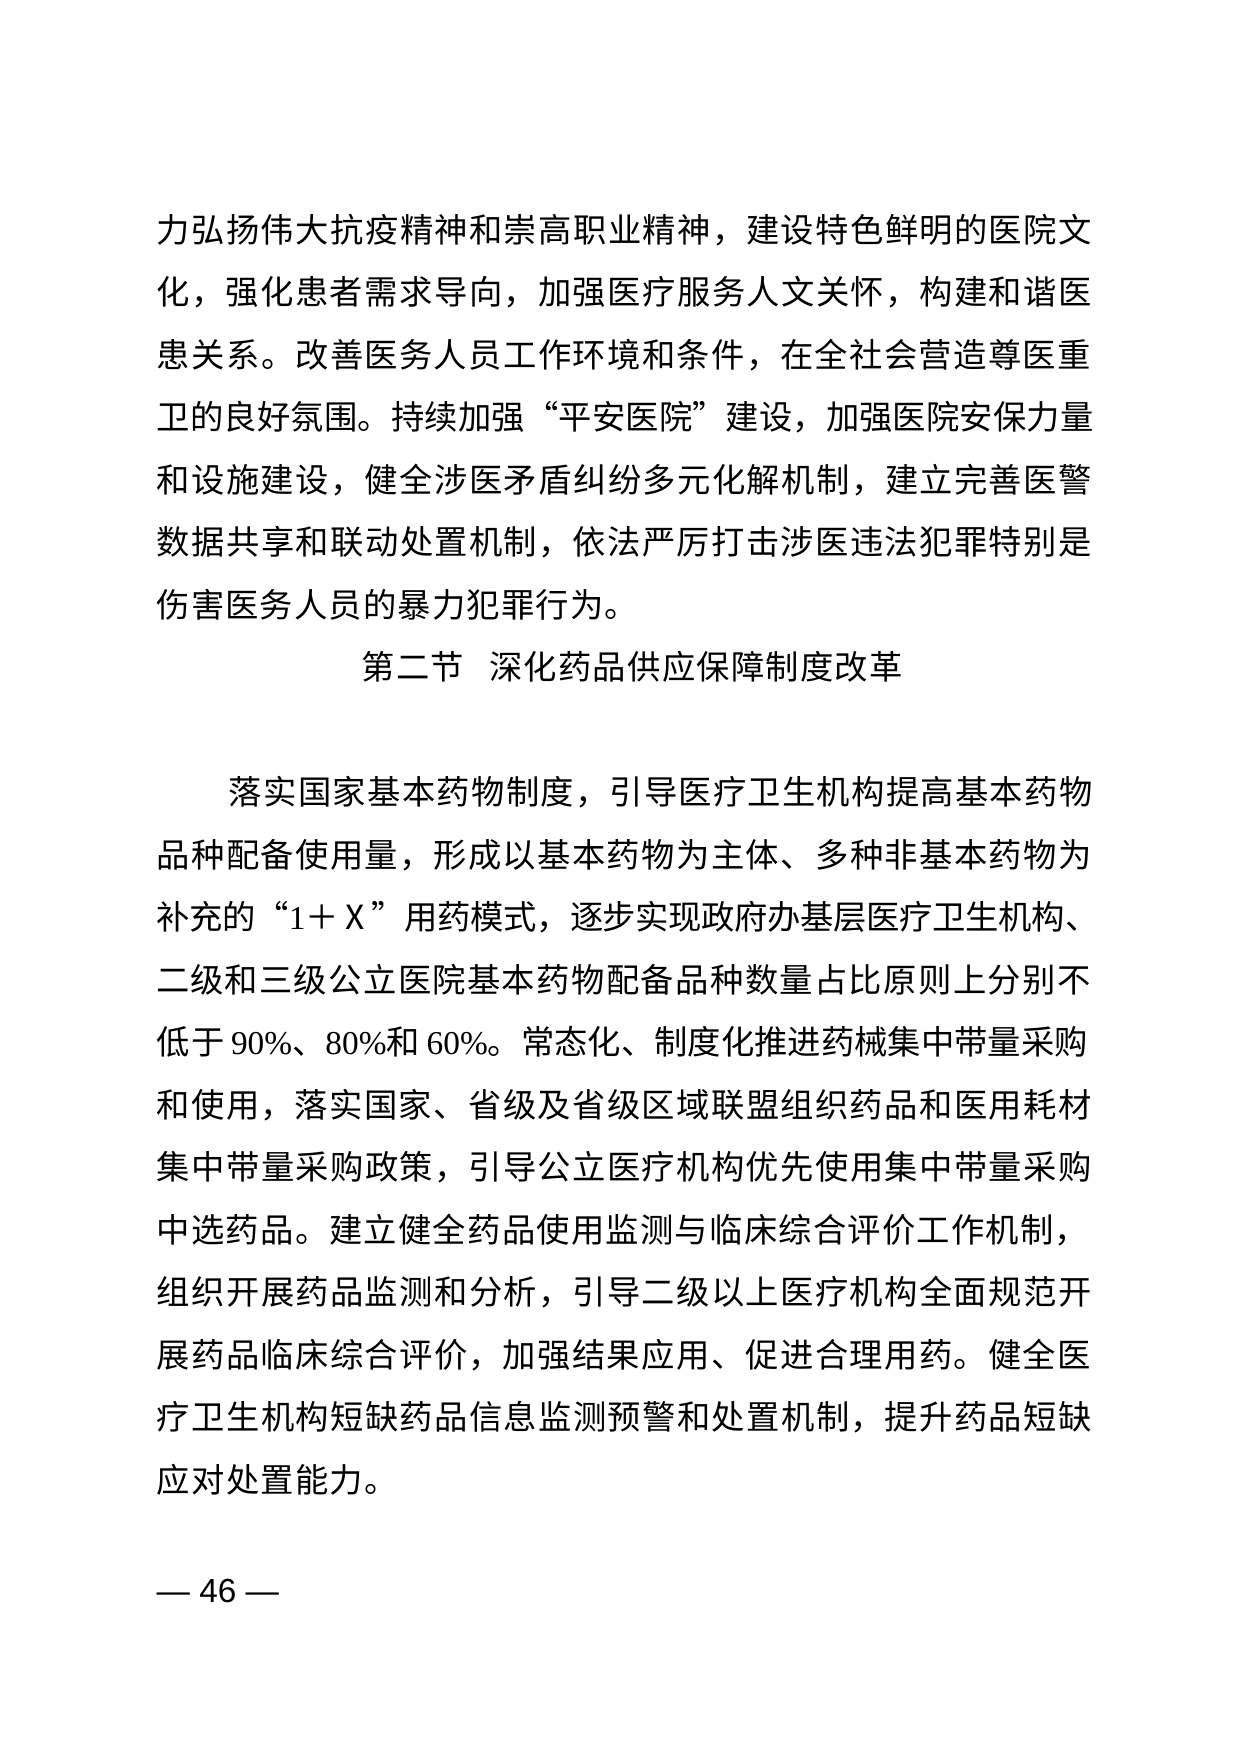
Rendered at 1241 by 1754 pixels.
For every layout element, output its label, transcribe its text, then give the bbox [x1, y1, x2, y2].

text 落实国家基本药物制度，引导医疗卫生机构提高基本药物品种配备使用量，形成以基本药物为主体、多种非基本药物为补充的“1＋Ⅹ”用药模式，逐步实现政府办基层医疗卫生机构、二级和三级公立医院基本药物配备品种数量占比原则上分别不低于90%、80%和60%。常态化、制度化推进药械集中带量采购和使用，落实国家、省级及省级区域联盟组织药品和医用耗材集中带量采购政策，引导公立医疗机构优先使用集中带量采购中选药品。建立健全药品使用监测与临床综合评价工作机制，组织开展药品监测和分析，引导二级以上医疗机构全面规范开展药品临床综合评价，加强结果应用、促进合理用药。健全医疗卫生机构短缺药品信息监测预警和处置机制，提升药品短缺应对处置能力。 [156, 754, 1107, 1504]
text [156, 192, 1107, 629]
text 第二节 深化药品供应保障制度改革 [156, 629, 1107, 692]
